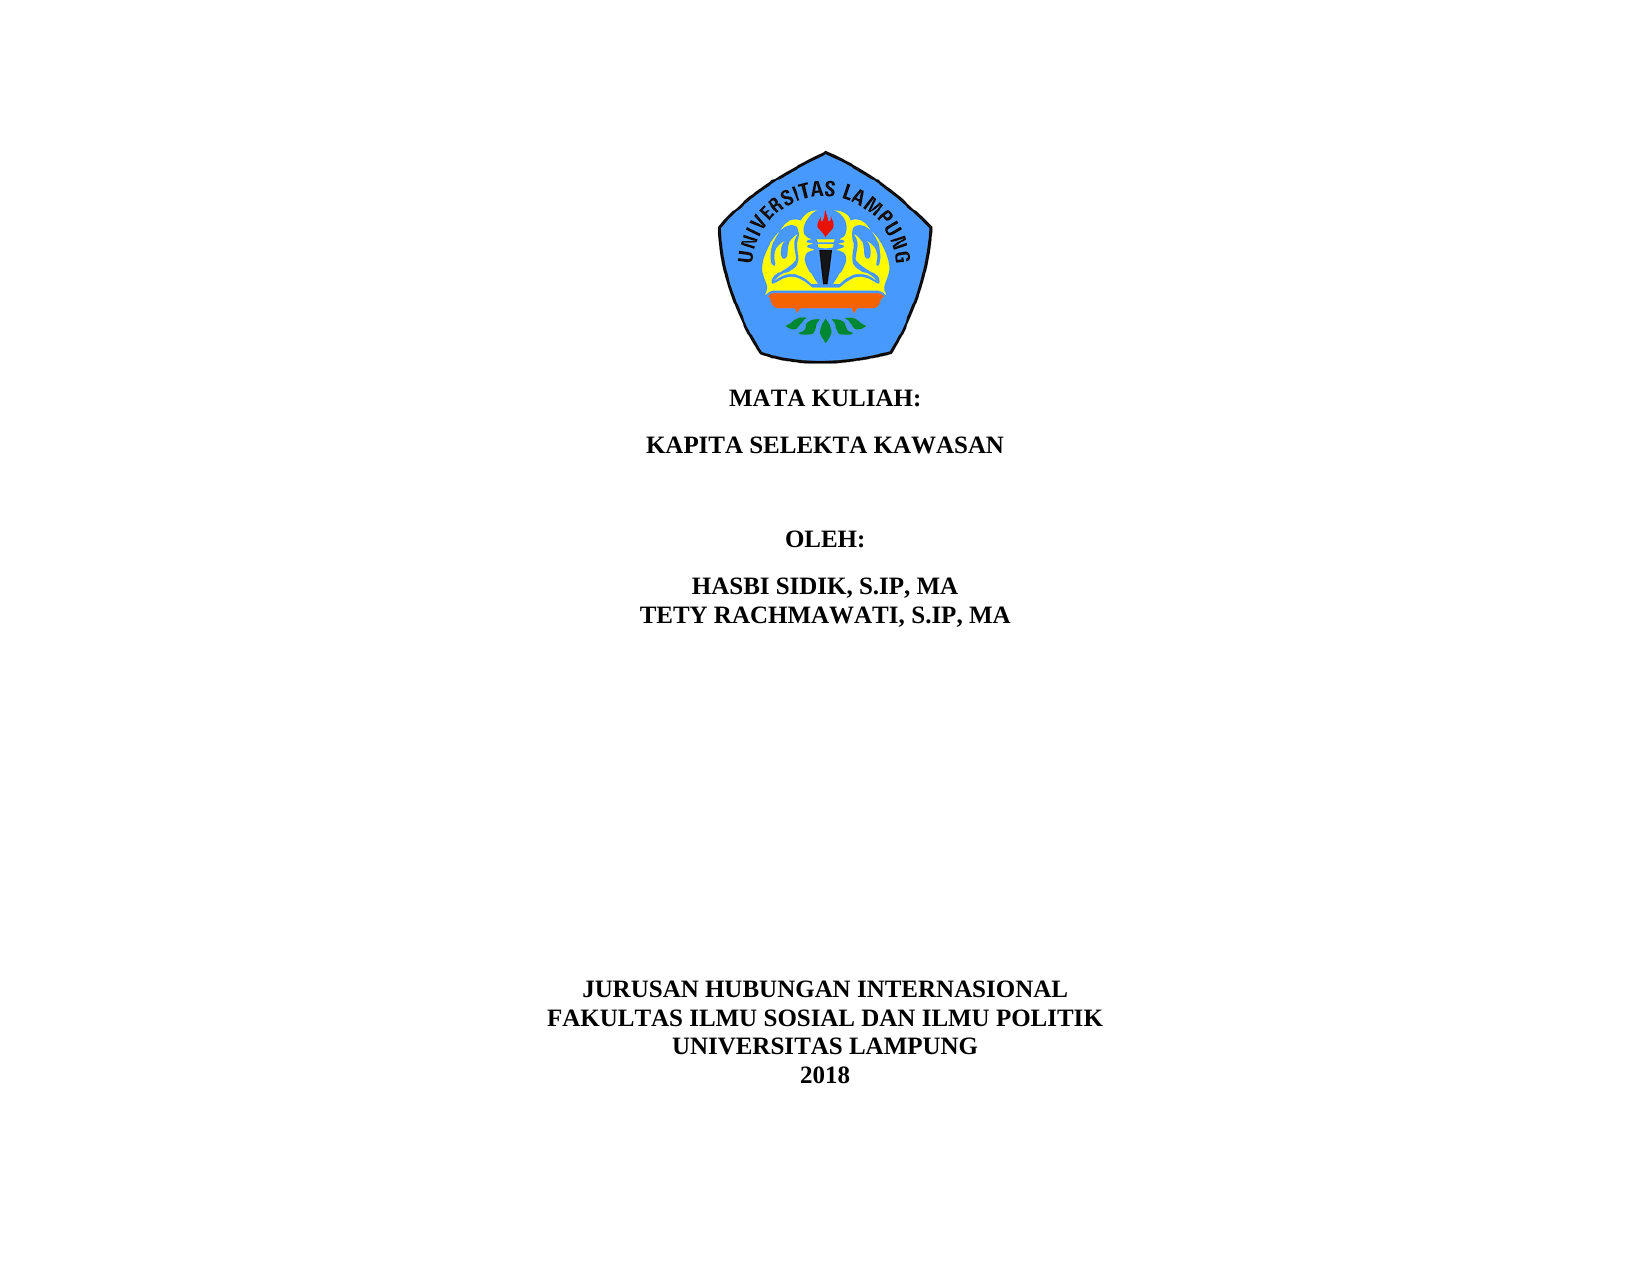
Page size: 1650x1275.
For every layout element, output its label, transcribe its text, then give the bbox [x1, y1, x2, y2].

text UNIVERSITAS LAMPUNG [150, 1031, 1500, 1060]
text 2018 [150, 1060, 1500, 1089]
text FAKULTAS ILMU SOSIAL DAN ILMU POLITIK [150, 1003, 1500, 1031]
text TETY RACHMAWATI, S.IP, MA [150, 600, 1500, 629]
text KAPITA SELEKTA KAWASAN [150, 430, 1500, 459]
picture [716, 150, 934, 365]
text HASBI SIDIK, S.IP, MA [150, 571, 1500, 600]
text JURUSAN HUBUNGAN INTERNASIONAL [150, 974, 1500, 1003]
text OLEH: [150, 524, 1500, 553]
text MATA KULIAH: [150, 383, 1500, 412]
